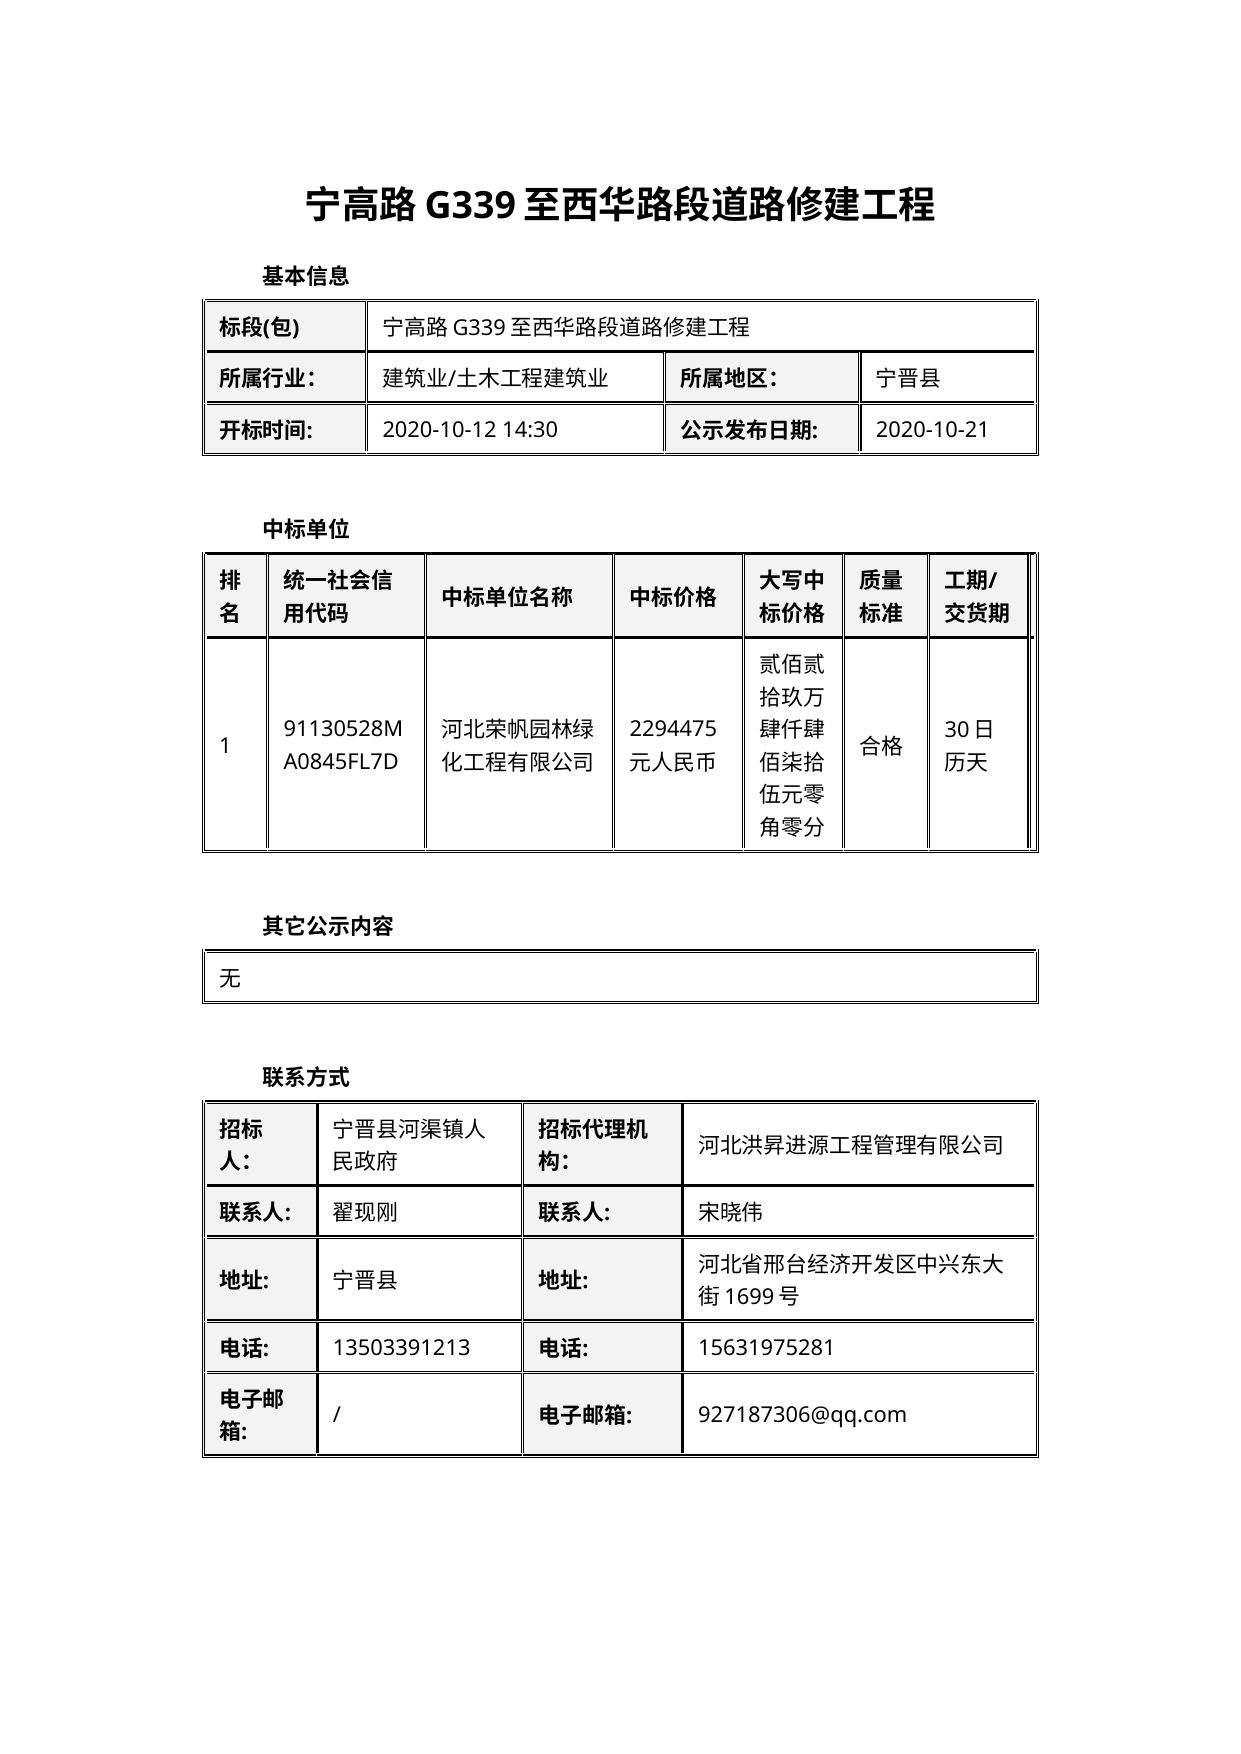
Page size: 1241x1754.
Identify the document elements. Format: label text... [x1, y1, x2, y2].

table_cell [188, 893, 1053, 1044]
table_cell [188, 1044, 1053, 1498]
table_header 宁高路G339至西华路段道路修建工程 [188, 162, 1053, 243]
table_cell [188, 496, 1053, 893]
table_cell [188, 243, 1053, 496]
